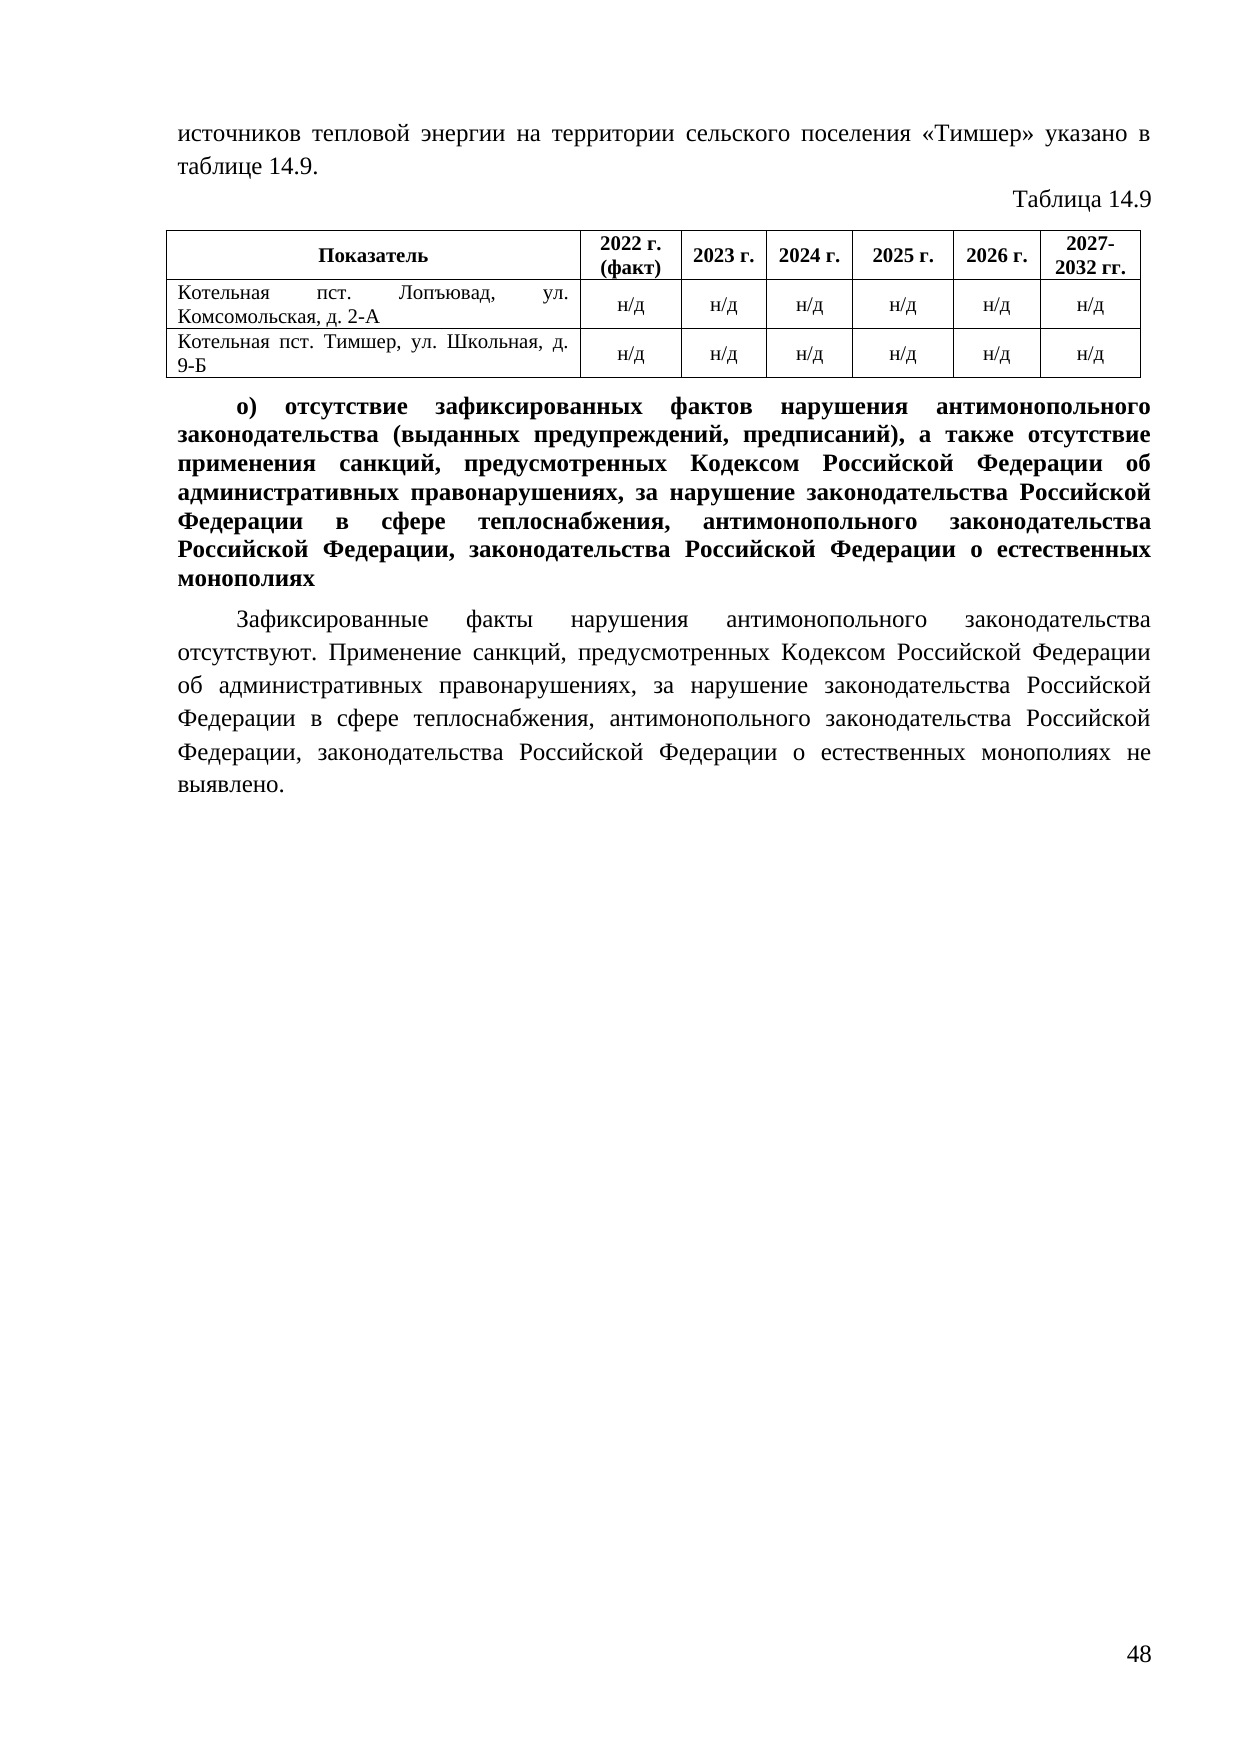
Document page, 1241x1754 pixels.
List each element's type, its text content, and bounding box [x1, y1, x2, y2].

table_cell н/д [682, 280, 766, 328]
table_header 2026 г. [954, 231, 1040, 279]
table_cell н/д [682, 329, 766, 377]
table_cell н/д [1041, 329, 1140, 377]
table_header 2027-2032 гг. [1041, 231, 1140, 279]
table_cell Котельная пст. Лопъювад, ул. Комсомольская, д. 2-А [167, 280, 580, 328]
table_cell н/д [853, 329, 953, 377]
table_cell н/д [954, 280, 1040, 328]
table_cell Котельная пст. Тимшер, ул. Школьная, д. 9-Б [167, 329, 580, 377]
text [177, 118, 1152, 180]
text Зафиксированные факты нарушения антимонопольного законодательства отсутствуют. Применение санкций, предусмотренных Кодексом Российской Федерации об административных правонарушениях, за нарушение законодательства Российской Федерации в сфере теплоснабжения, антимонопольного законодательства Российской Федерации, законодательства Российской Федерации о естественных монополиях не выявлено. [177, 604, 1152, 798]
table_header 2025 г. [853, 231, 953, 279]
table_header 2023 г. [682, 231, 766, 279]
table_header 2022 г. (факт) [581, 231, 681, 279]
table_cell н/д [767, 329, 852, 377]
table_cell н/д [954, 329, 1040, 377]
table_header 2024 г. [767, 231, 852, 279]
table_cell н/д [853, 280, 953, 328]
text Таблица 14.9 [177, 184, 1152, 213]
table_cell н/д [581, 280, 681, 328]
table_header Показатель [167, 231, 580, 279]
table_cell н/д [767, 280, 852, 328]
table_cell н/д [581, 329, 681, 377]
subtitle о) отсутствие зафиксированных фактов нарушения антимонопольного законодательства (выданных предупреждений, предписаний), а также отсутствие применения санкций, предусмотренных Кодексом Российской Федерации об административных правонарушениях, за нарушение законодательства Российской Федерации в сфере теплоснабжения, антимонопольного законодательства Российской Федерации, законодательства Российской Федерации о естественных монополиях [177, 391, 1152, 592]
table_cell н/д [1041, 280, 1140, 328]
